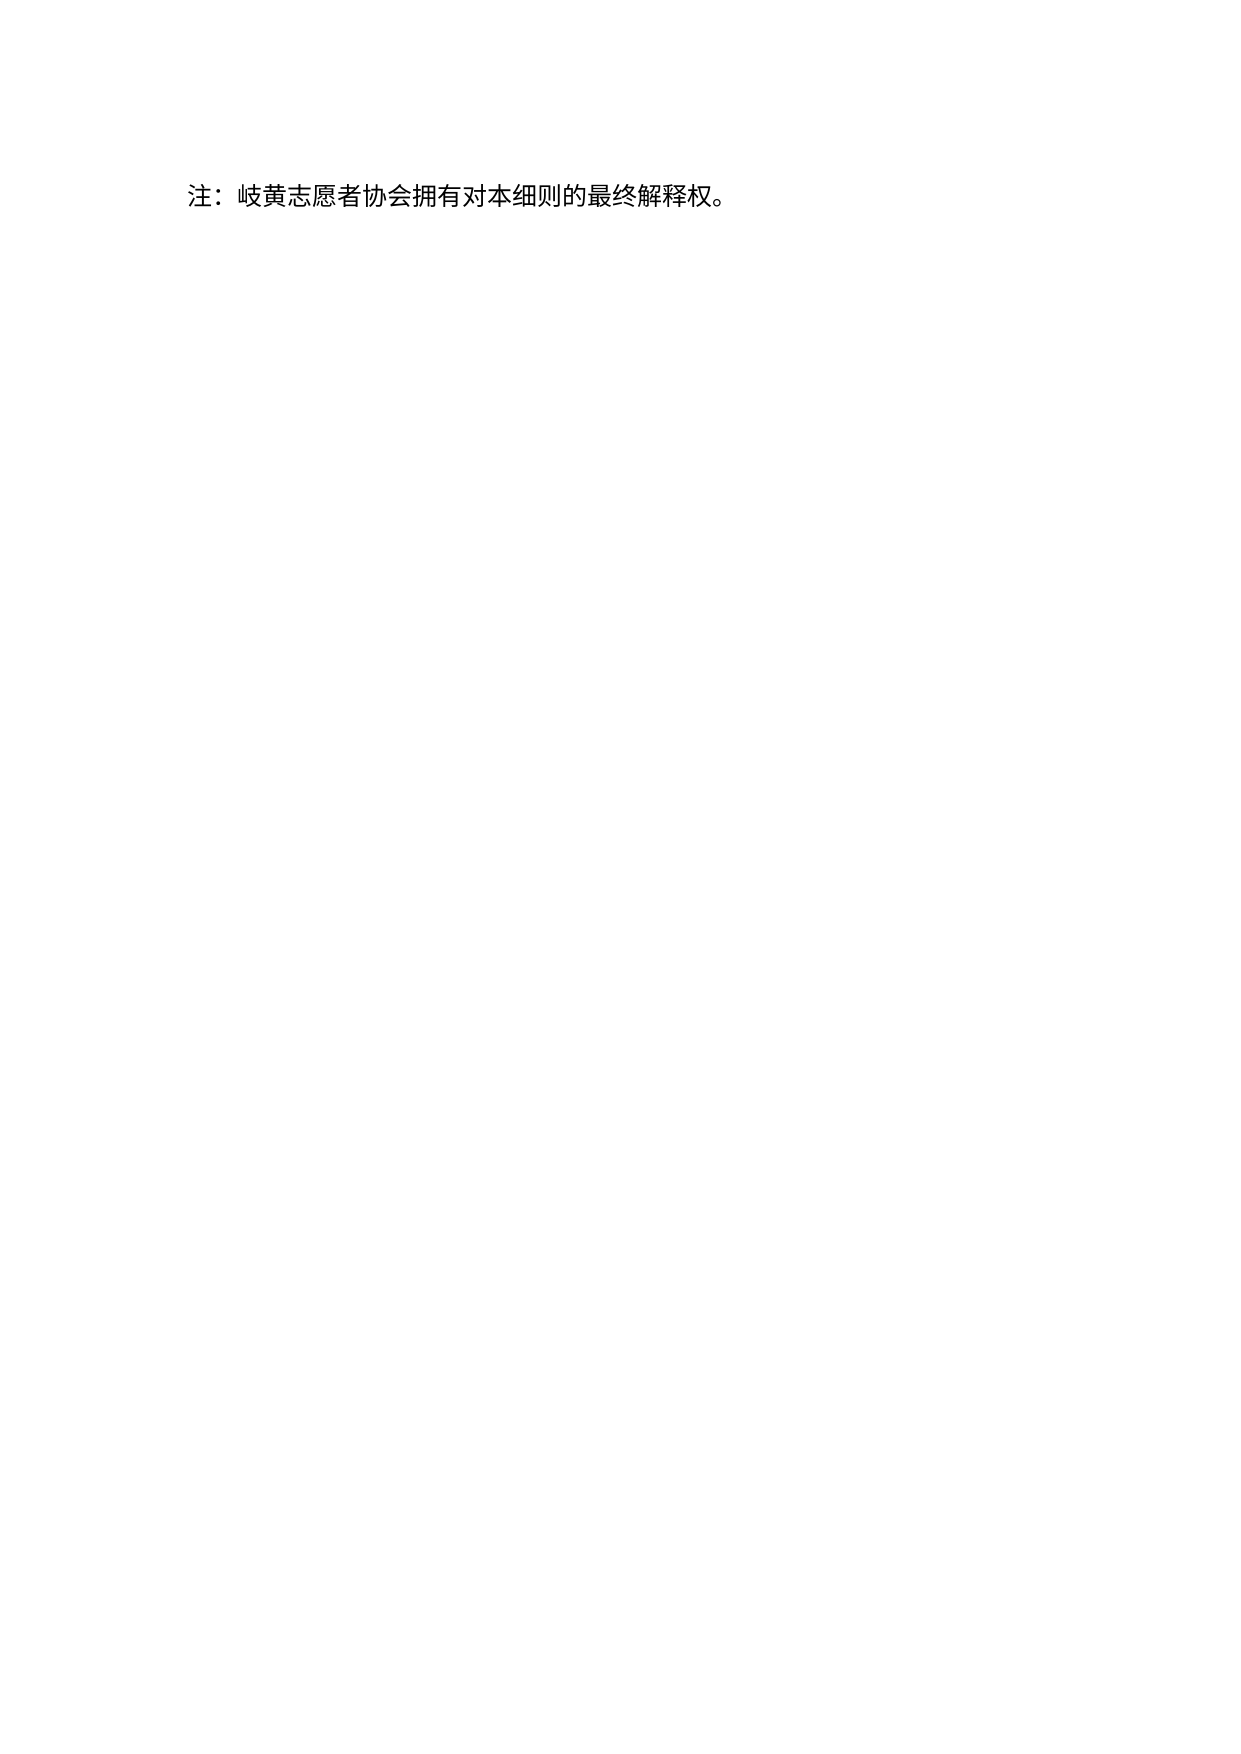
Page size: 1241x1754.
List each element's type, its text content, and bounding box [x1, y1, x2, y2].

text 注：岐黄志愿者协会拥有对本细则的最终解释权。 [187, 162, 1053, 227]
